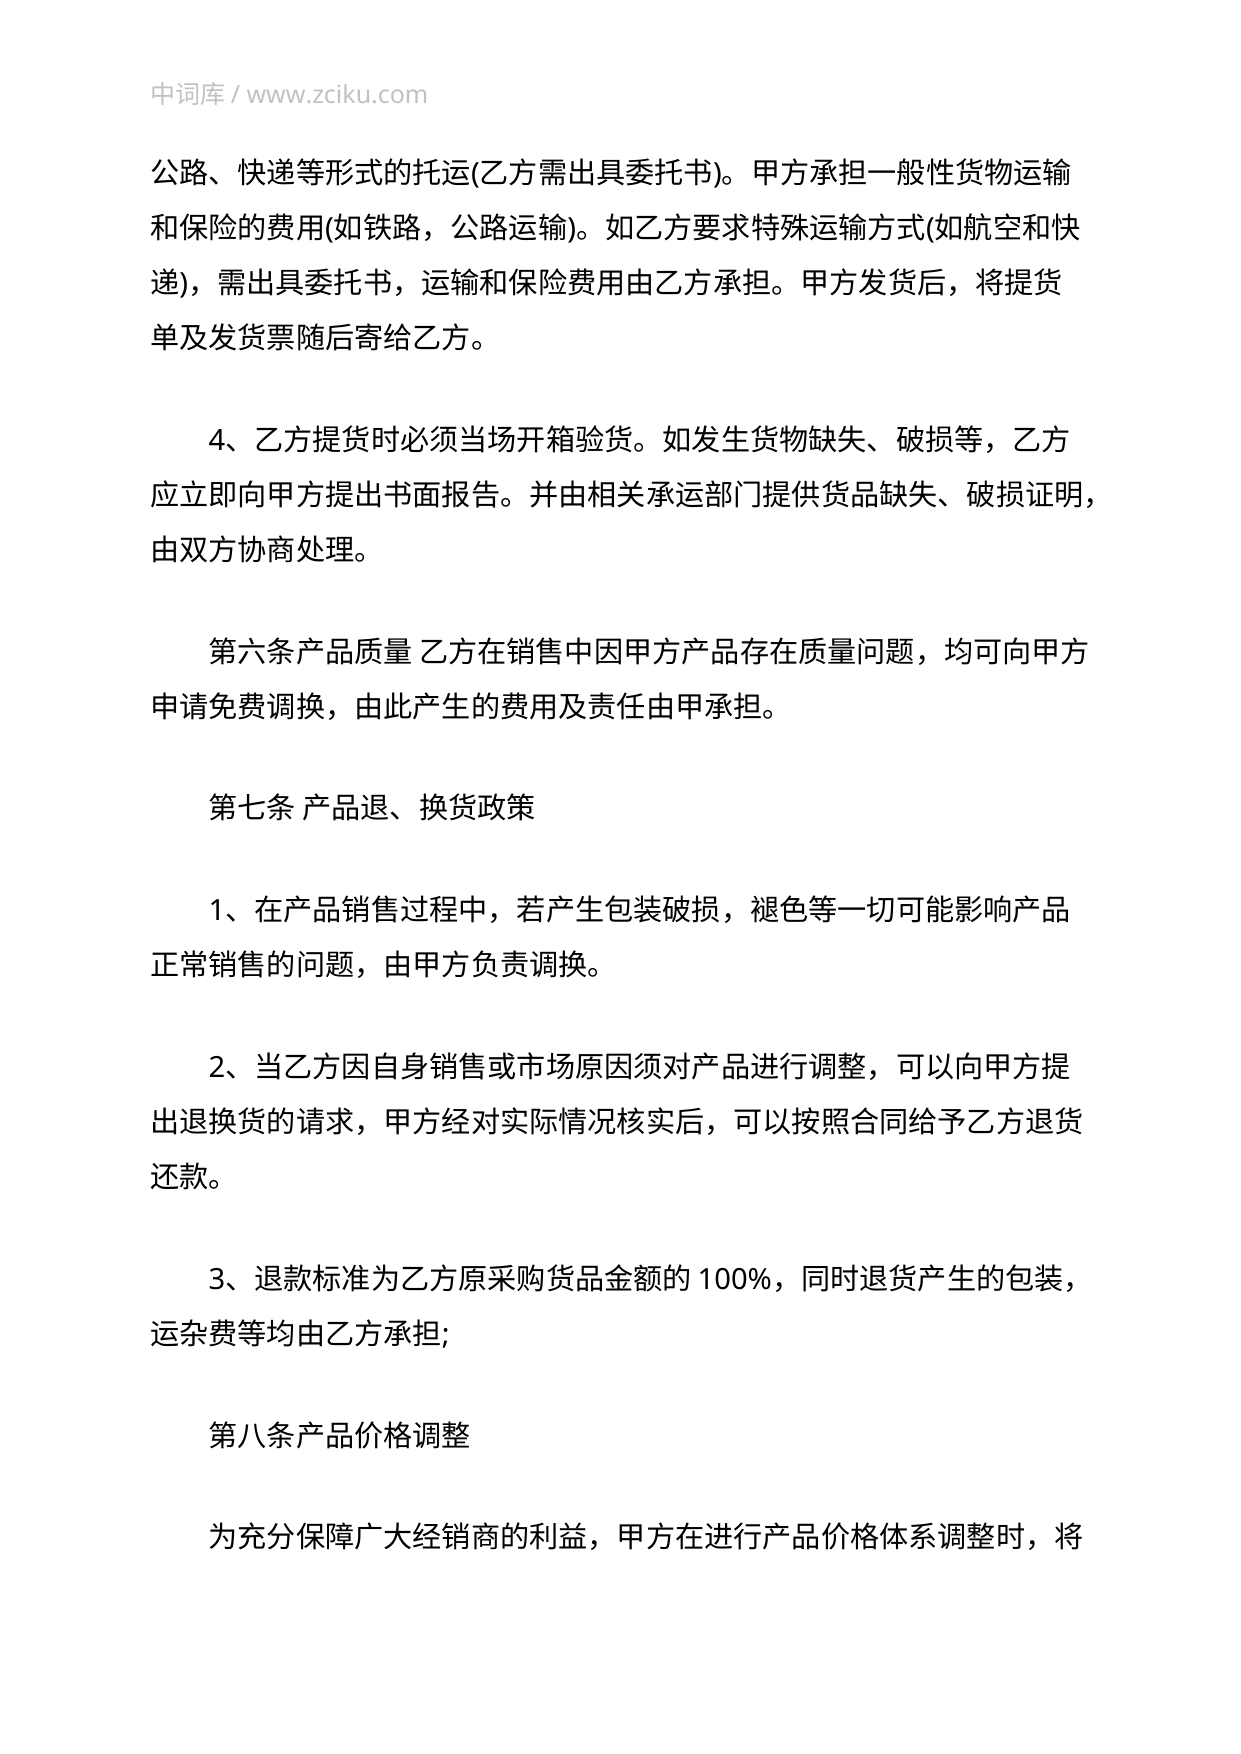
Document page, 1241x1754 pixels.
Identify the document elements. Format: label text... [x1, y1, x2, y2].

text 第六条产品质量 乙方在销售中因甲方产品存在质量问题，均可向甲方申请免费调换，由此产生的费用及责任由甲承担。 [150, 628, 1090, 726]
text 第八条产品价格调整 [150, 1412, 1090, 1454]
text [150, 150, 1090, 357]
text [150, 1514, 1090, 1556]
text 第七条 产品退、换货政策 [150, 785, 1090, 827]
text 1、在产品销售过程中，若产生包装破损，褪色等一切可能影响产品正常销售的问题，由甲方负责调换。 [150, 887, 1090, 984]
text 2、当乙方因自身销售或市场原因须对产品进行调整，可以向甲方提出退换货的请求，甲方经对实际情况核实后，可以按照合同给予乙方退货还款。 [150, 1044, 1090, 1196]
text 4、乙方提货时必须当场开箱验货。如发生货物缺失、破损等，乙方应立即向甲方提出书面报告。并由相关承运部门提供货品缺失、破损证明，由双方协商处理。 [150, 417, 1090, 569]
text 3、退款标准为乙方原采购货品金额的100%，同时退货产生的包装，运杂费等均由乙方承担; [150, 1255, 1090, 1353]
